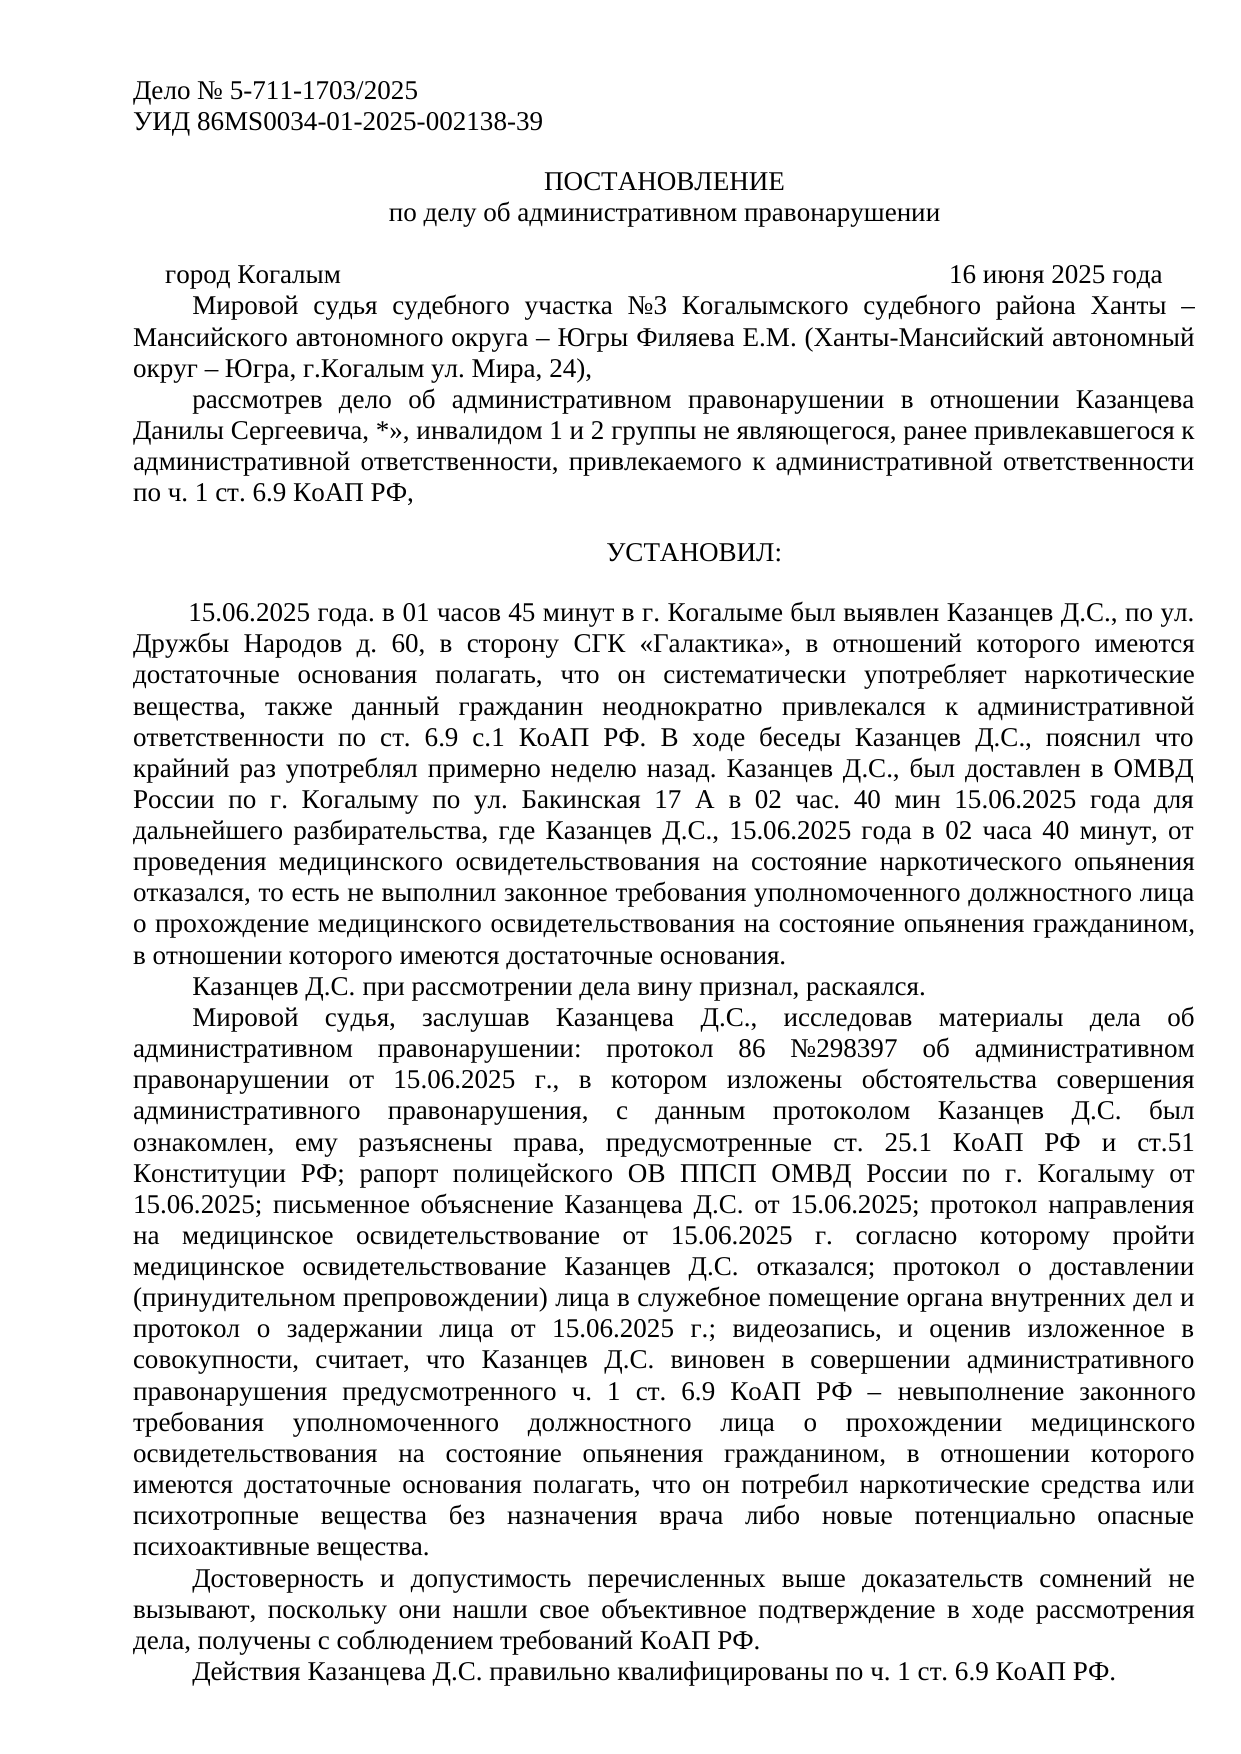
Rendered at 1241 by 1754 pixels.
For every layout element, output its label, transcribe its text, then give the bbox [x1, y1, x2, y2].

text Дело № 5-711-1703/2025 [133, 74, 1196, 105]
text город Когалым 16 июня 2025 года [133, 258, 1196, 289]
text ПОСТАНОВЛЕНИЕ [133, 165, 1196, 196]
text рассмотрев дело об административном правонарушении в отношении Казанцева Данилы Сергеевича, *», инвалидом 1 и 2 группы не являющегося, ранее привлекавшегося к административной ответственности, привлекаемого к административной ответственности по ч. 1 ст. 6.9 КоАП РФ, [133, 383, 1196, 507]
text УСТАНОВИЛ: [133, 536, 1196, 567]
text Достоверность и допустимость перечисленных выше доказательств сомнений не вызывают, поскольку они нашли свое объективное подтверждение в ходе рассмотрения дела, получены с соблюдением требований КоАП РФ. [133, 1562, 1196, 1655]
text 15.06.2025 года. в 01 часов 45 минут в г. Когалыме был выявлен Казанцев Д.С., по ул. Дружбы Народов д. 60, в сторону СГК «Галактика», в отношений которого имеются достаточные основания полагать, что он систематически употребляет наркотические вещества, также данный гражданин неоднократно привлекался к административной ответственности по ст. 6.9 с.1 КоАП РФ. В ходе беседы Казанцев Д.С., пояснил что крайний раз употреблял примерно неделю назад. Казанцев Д.С., был доставлен в ОМВД России по г. Когалыму по ул. Бакинская 17 А в 02 час. 40 мин 15.06.2025 года для дальнейшего разбирательства, где Казанцев Д.С., 15.06.2025 года в 02 часа 40 минут, от проведения медицинского освидетельствования на состояние наркотического опьянения отказался, то есть не выполнил законное требования уполномоченного должностного лица о прохождение медицинского освидетельствования на состояние опьянения гражданином, в отношении которого имеются достаточные основания. [133, 596, 1196, 970]
text Действия Казанцева Д.С. правильно квалифицированы по ч. 1 ст. 6.9 КоАП РФ. [133, 1655, 1196, 1686]
text Мировой судья, заслушав Казанцева Д.С., исследовав материалы дела об административном правонарушении: протокол 86 №298397 об административном правонарушении от 15.06.2025 г., в котором изложены обстоятельства совершения административного правонарушения, с данным протоколом Казанцев Д.С. был ознакомлен, ему разъяснены права, предусмотренные ст. 25.1 КоАП РФ и ст.51 Конституции РФ; рапорт полицейского ОВ ППСП ОМВД России по г. Когалыму от 15.06.2025; письменное объяснение Казанцева Д.С. от 15.06.2025; протокол направления на медицинское освидетельствование от 15.06.2025 г. согласно которому пройти медицинское освидетельствование Казанцев Д.С. отказался; протокол о доставлении (принудительном препровождении) лица в служебное помещение органа внутренних дел и протокол о задержании лица от 15.06.2025 г.; видеозапись, и оценив изложенное в совокупности, считает, что Казанцев Д.С. виновен в совершении административного правонарушения предусмотренного ч. 1 ст. 6.9 КоАП РФ – невыполнение законного требования уполномоченного должностного лица о прохождении медицинского освидетельствования на состояние опьянения гражданином, в отношении которого имеются достаточные основания полагать, что он потребил наркотические средства или психотропные вещества без назначения врача либо новые потенциально опасные психоактивные вещества. [133, 1001, 1196, 1562]
text Казанцев Д.С. при рассмотрении дела вину признал, раскаялся. [133, 970, 1196, 1001]
text по делу об административном правонарушении [133, 196, 1196, 227]
text Мировой судья судебного участка №3 Когалымского судебного района Ханты –Мансийского автономного округа – Югры Филяева Е.М. (Ханты-Мансийский автономный округ – Югра, г.Когалым ул. Мира, 24), [133, 289, 1196, 383]
text УИД 86MS0034-01-2025-002138-39 [133, 105, 1196, 136]
